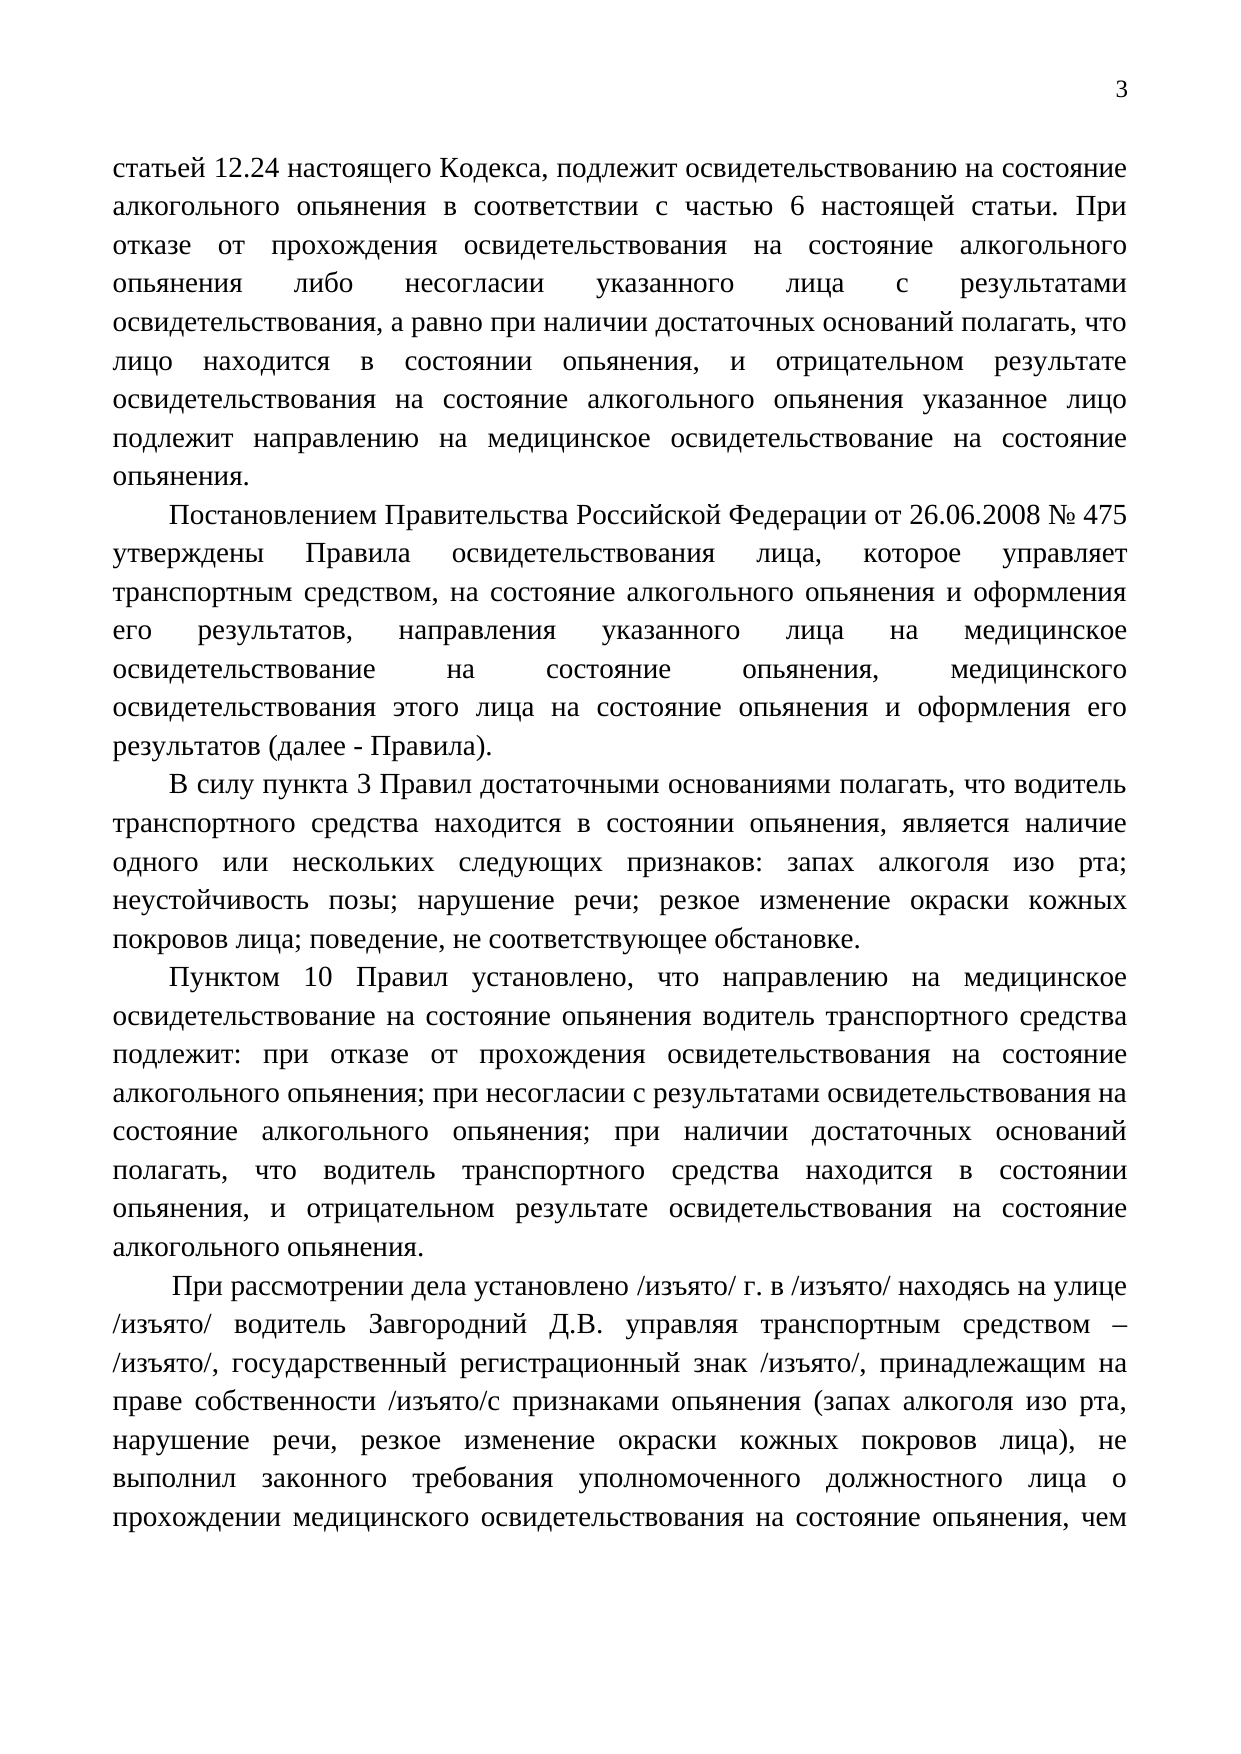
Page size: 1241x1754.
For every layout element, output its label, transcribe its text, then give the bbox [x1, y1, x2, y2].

text Пунктом 10 Правил установлено, что направлению на медицинское освидетельствование на состояние опьянения водитель транспортного средства подлежит: при отказе от прохождения освидетельствования на состояние алкогольного опьянения; при несогласии с результатами освидетельствования на состояние алкогольного опьянения; при наличии достаточных оснований полагать, что водитель транспортного средства находится в состоянии опьянения, и отрицательном результате освидетельствования на состояние алкогольного опьянения. [112, 959, 1128, 1263]
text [112, 150, 1128, 492]
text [112, 1268, 1128, 1532]
text В силу пункта 3 Правил достаточными основаниями полагать, что водитель транспортного средства находится в состоянии опьянения, является наличие одного или нескольких следующих признаков: запах алкоголя изо рта; неустойчивость позы; нарушение речи; резкое изменение окраски кожных покровов лица; поведение, не соответствующее обстановке. [112, 767, 1128, 954]
text Постановлением Правительства Российской Федерации от 26.06.2008 № 475 утверждены Правила освидетельствования лица, которое управляет транспортным средством, на состояние алкогольного опьянения и оформления его результатов, направления указанного лица на медицинское освидетельствование на состояние опьянения, медицинского освидетельствования этого лица на состояние опьянения и оформления его результатов (далее - Правила). [112, 497, 1128, 762]
